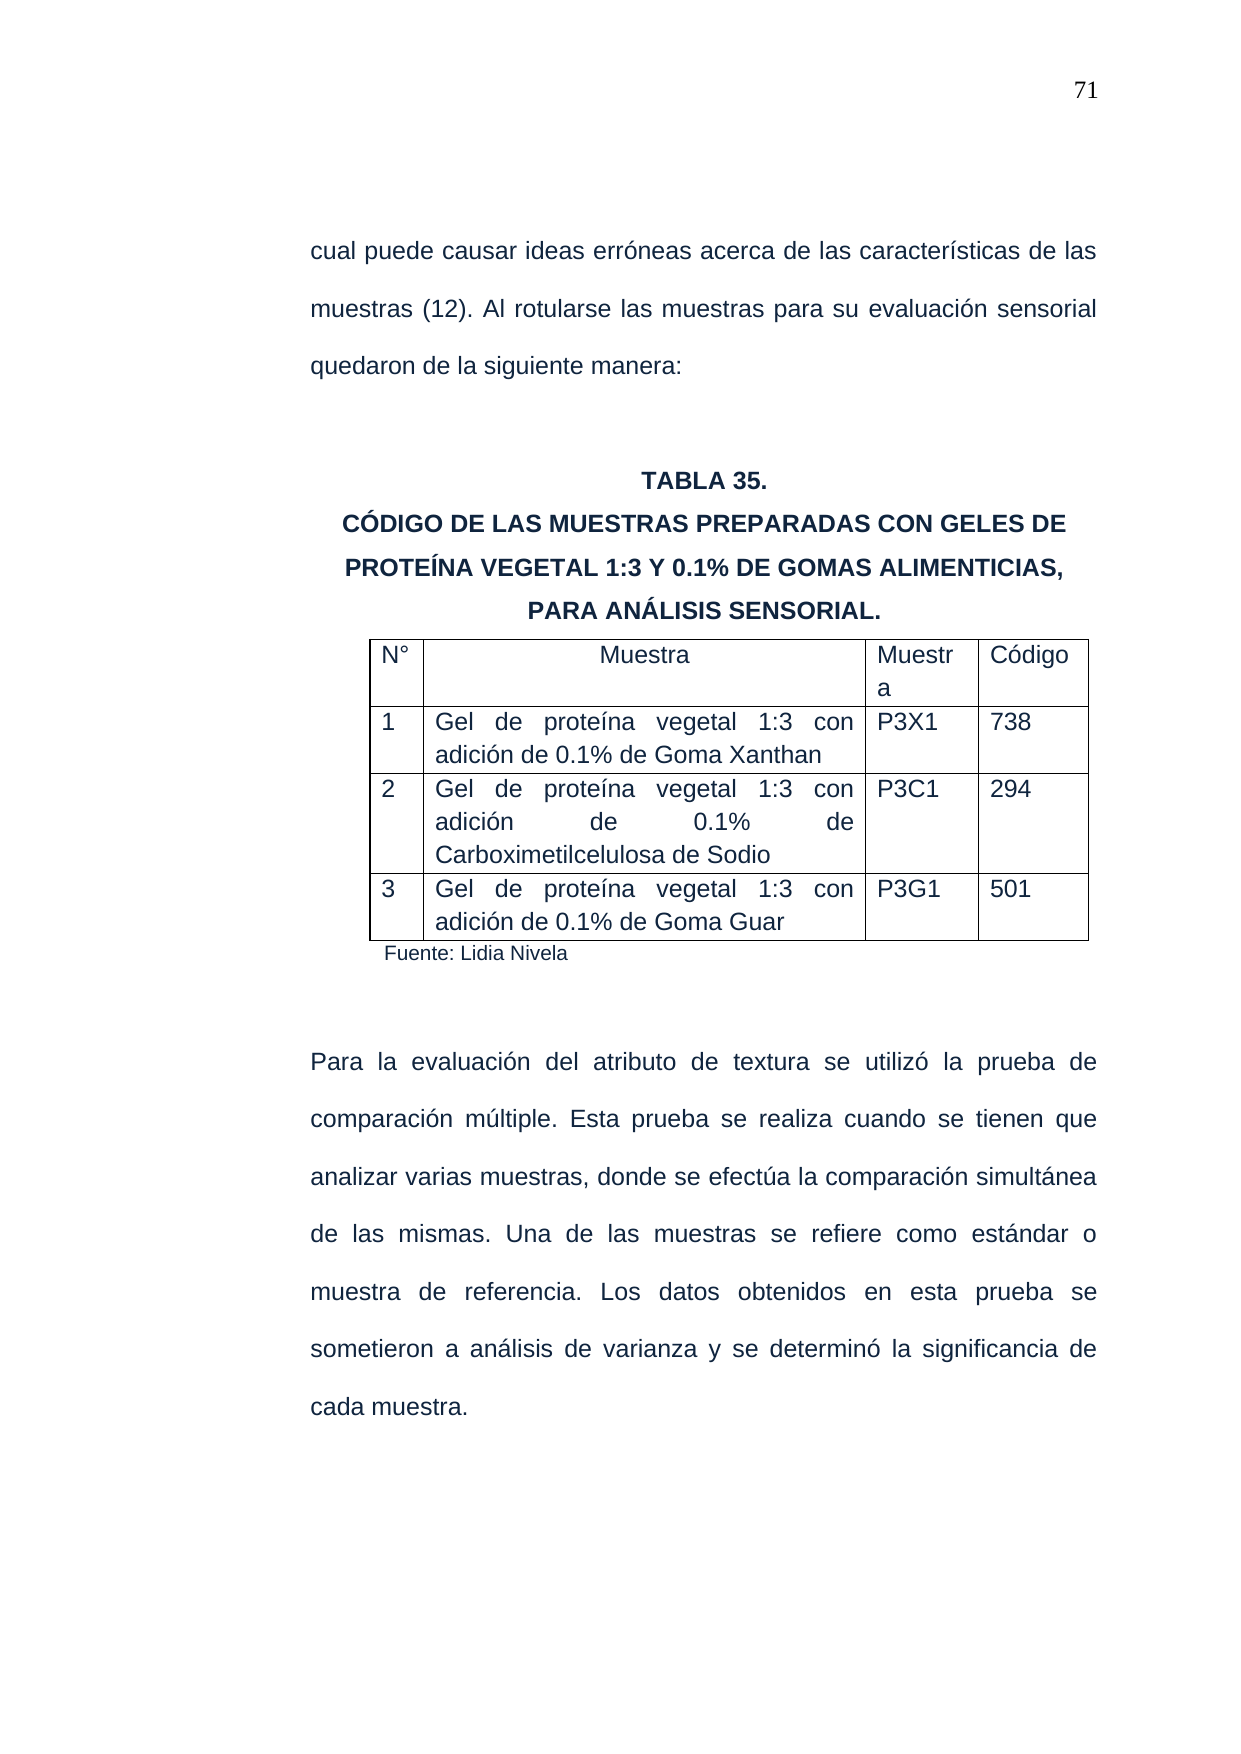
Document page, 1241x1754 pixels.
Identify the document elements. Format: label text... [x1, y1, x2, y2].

table_cell 738 [979, 707, 1088, 773]
table_cell P3C1 [866, 774, 978, 873]
text TABLA 35. [236, 466, 1098, 495]
table_cell 1 [371, 707, 423, 773]
table_cell P3G1 [866, 874, 978, 940]
text CÓDIGO DE LAS MUESTRAS PREPARADAS CON GELES DE PROTEÍNA VEGETAL 1:3 Y 0.1% DE GOMAS ALIMENTICIAS, PARA ANÁLISIS SENSORIAL. [310, 509, 1098, 624]
table_header Muestra [866, 640, 978, 706]
table_header N° [371, 640, 423, 706]
table_cell 501 [979, 874, 1088, 940]
table_cell 2 [371, 774, 423, 873]
table_cell 3 [371, 874, 423, 940]
table_cell P3X1 [866, 707, 978, 773]
text Fuente: Lidia Nivela [236, 941, 1098, 965]
table_header Código [979, 640, 1088, 706]
text Para la evaluación del atributo de textura se utilizó la prueba de comparación múltiple. Esta prueba se realiza cuando se tienen que analizar varias muestras, donde se efectúa la comparación simultánea de las mismas. Una de las muestras se refiere como estándar o muestra de referencia. Los datos obtenidos en esta prueba se sometieron a análisis de varianza y se determinó la significancia de cada muestra. [310, 1047, 1098, 1420]
table_cell Gel de proteína vegetal 1:3 con adición de 0.1% de Goma Guar [424, 874, 865, 940]
table_cell Gel de proteína vegetal 1:3 con adición de 0.1% de Goma Xanthan [424, 707, 865, 773]
table_cell Gel de proteína vegetal 1:3 con adición de 0.1% de Carboximetilcelulosa de Sodio [424, 774, 865, 873]
table_cell 294 [979, 774, 1088, 873]
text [310, 236, 1098, 380]
table_header Muestra [424, 640, 865, 706]
